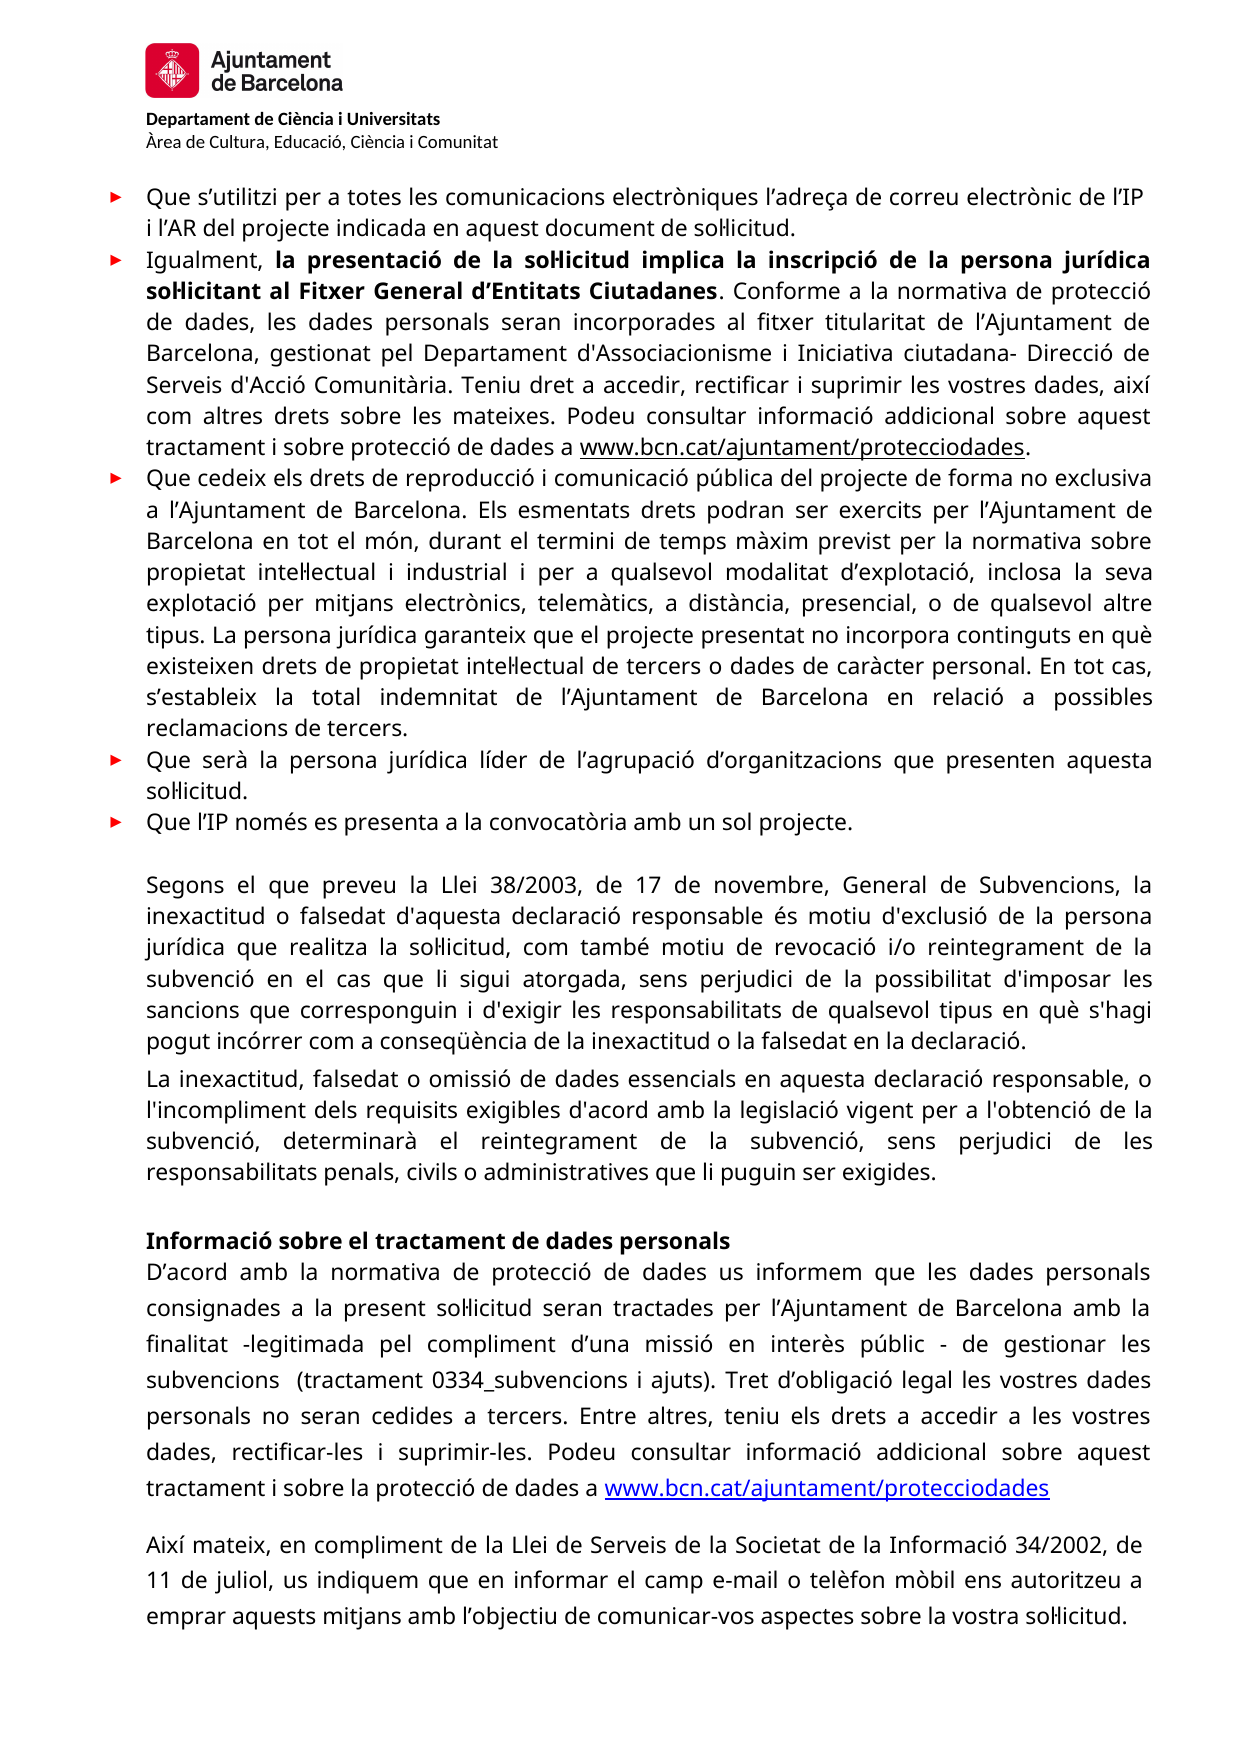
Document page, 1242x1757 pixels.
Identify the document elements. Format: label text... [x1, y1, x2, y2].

list Que s’utilitzi per a totes les comunicacions electròniques l’adreça de correu electrònic de l’IP i l’AR del projecte indicada en aquest document de sol·licitud. [108, 181, 1145, 244]
list Igualment, la presentació de la sol·licitud implica la inscripció de la persona jurídica sol·licitant al Fitxer General d’Entitats Ciutadanes. Conforme a la normativa de protecció de dades, les dades personals seran incorporades al fitxer titularitat de l’Ajuntament de Barcelona, gestionat pel Departament d'Associacionisme i Iniciativa ciutadana- Direcció de Serveis d'Acció Comunitària. Teniu dret a accedir, rectificar i suprimir les vostres dades, així com altres drets sobre les mateixes. Podeu consultar informació addicional sobre aquest tractament i sobre protecció de dades a www.bcn.cat/ajuntament/protecciodades. [108, 244, 1152, 462]
text La inexactitud, falsedat o omissió de dades essencials en aquesta declaració responsable, o l'incompliment dels requisits exigibles d'acord amb la legislació vigent per a l'obtenció de la subvenció, determinarà el reintegrament de la subvenció, sens perjudici de les responsabilitats penals, civils o administratives que li puguin ser exigides. [146, 1062, 1154, 1187]
list Que l’IP només es presenta a la convocatòria amb un sol projecte. [108, 806, 1154, 837]
list Que serà la persona jurídica líder de l’agrupació d’organitzacions que presenten aquesta sol·licitud. [108, 744, 1154, 806]
list Que cedeix els drets de reproducció i comunicació pública del projecte de forma no exclusiva a l’Ajuntament de Barcelona. Els esmentats drets podran ser exercits per l’Ajuntament de Barcelona en tot el món, durant el termini de temps màxim previst per la normativa sobre propietat intel·lectual i industrial i per a qualsevol modalitat d’explotació, inclosa la seva explotació per mitjans electrònics, telemàtics, a distància, presencial, o de qualsevol altre tipus. La persona jurídica garanteix que el projecte presentat no incorpora continguts en què existeixen drets de propietat intel·lectual de tercers o dades de caràcter personal. En tot cas, s’estableix la total indemnitat de l’Ajuntament de Barcelona en relació a possibles reclamacions de tercers. [108, 462, 1154, 744]
list Informació sobre el tractament de dades personals [146, 1225, 1154, 1256]
text Així mateix, en compliment de la Llei de Serveis de la Societat de la Informació 34/2002, de 11 de juliol, us indiquem que en informar el camp e-mail o telèfon mòbil ens autoritzeu a emprar aquests mitjans amb l’objectiu de comunicar-vos aspectes sobre la vostra sol·licitud. [146, 1529, 1145, 1631]
picture [145, 43, 343, 98]
text D’acord amb la normativa de protecció de dades us informem que les dades personals consignades a la present sol·licitud seran tractades per l’Ajuntament de Barcelona amb la finalitat -legitimada pel compliment d’una missió en interès públic - de gestionar les subvencions (tractament 0334_subvencions i ajuts). Tret d’obligació legal les vostres dades personals no seran cedides a tercers. Entre altres, teniu els drets a accedir a les vostres dades, rectificar-les i suprimir-les. Podeu consultar informació addicional sobre aquest tractament i sobre la protecció de dades a www.bcn.cat/ajuntament/protecciodades [146, 1256, 1152, 1503]
text Segons el que preveu la Llei 38/2003, de 17 de novembre, General de Subvencions, la inexactitud o falsedat d'aquesta declaració responsable és motiu d'exclusió de la persona jurídica que realitza la sol·licitud, com també motiu de revocació i/o reintegrament de la subvenció en el cas que li sigui atorgada, sens perjudici de la possibilitat d'imposar les sancions que corresponguin i d'exigir les responsabilitats de qualsevol tipus en què s'hagi pogut incórrer com a conseqüència de la inexactitud o la falsedat en la declaració. [146, 869, 1154, 1056]
